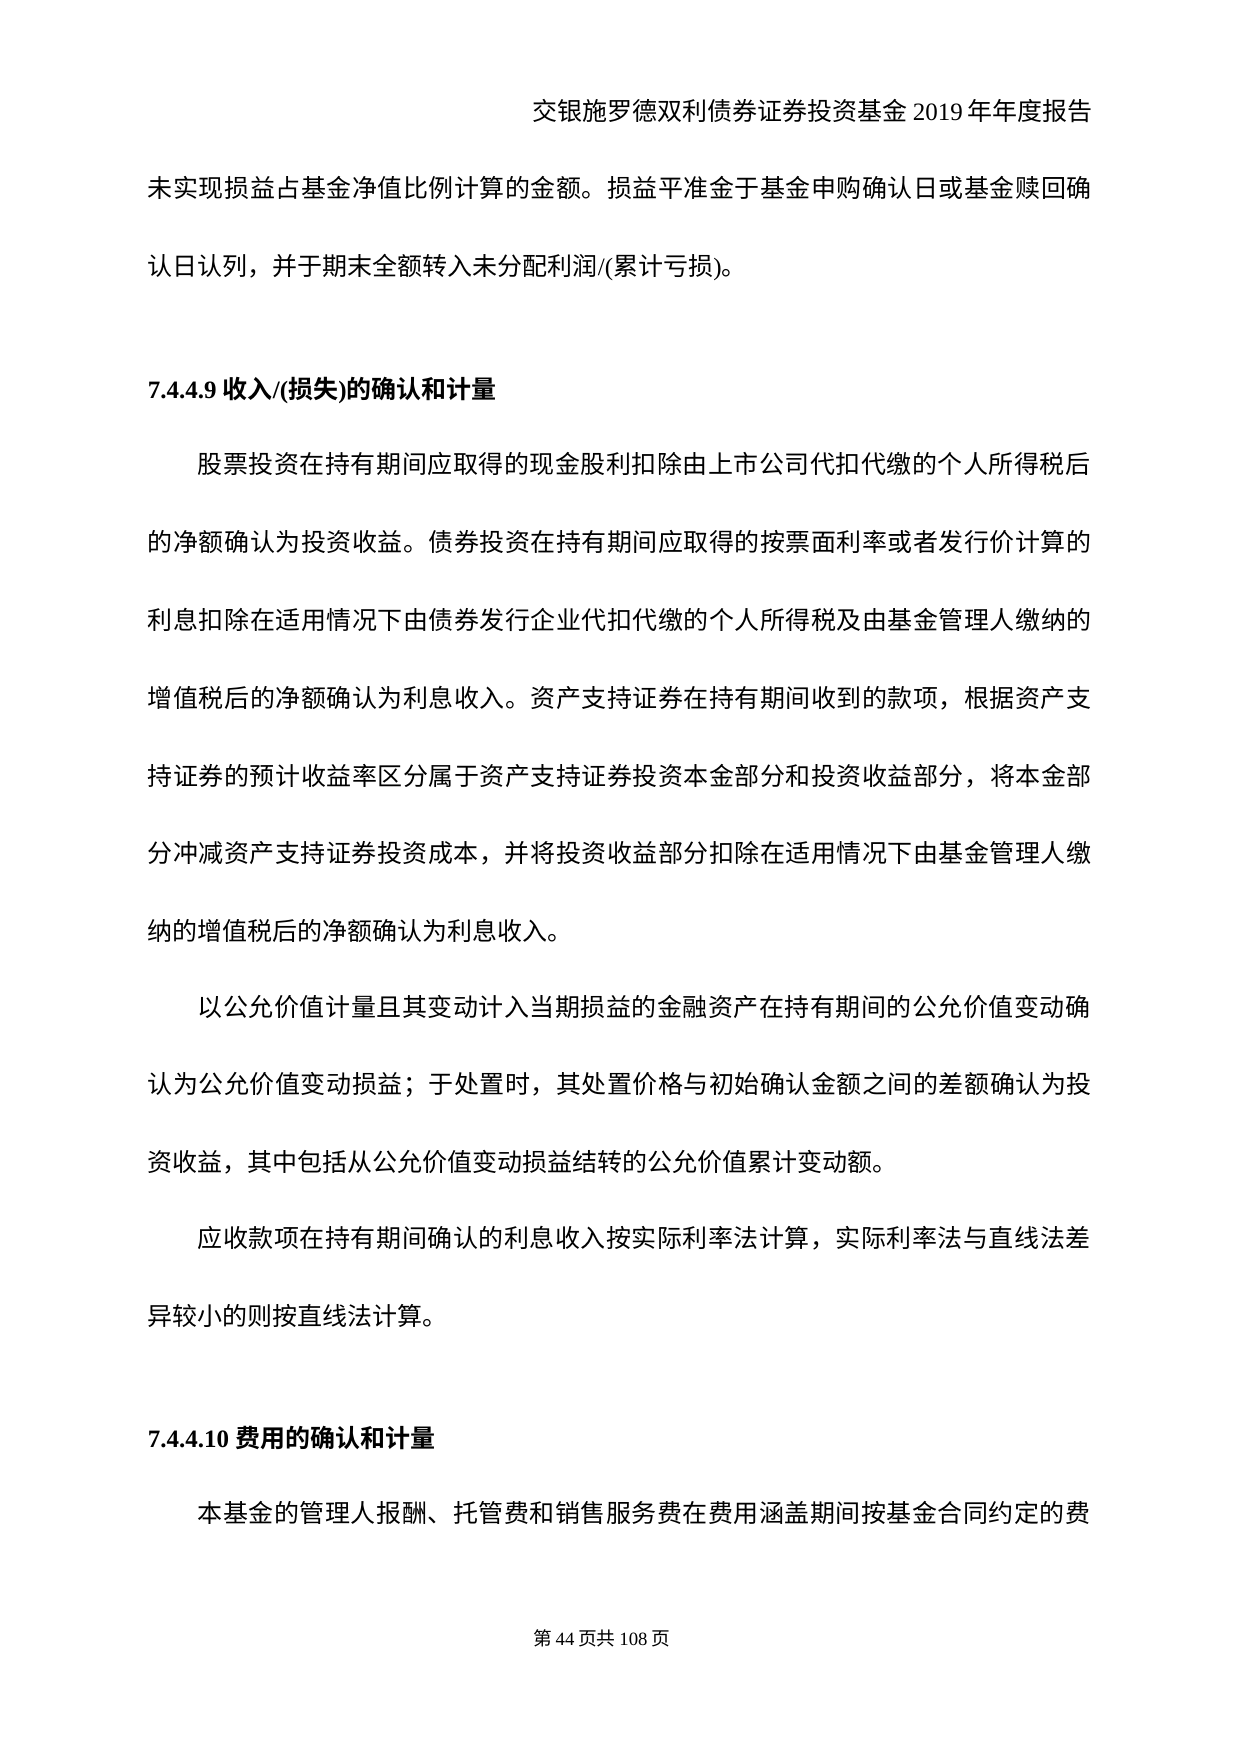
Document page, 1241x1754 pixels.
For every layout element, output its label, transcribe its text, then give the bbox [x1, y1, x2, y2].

text 股票投资在持有期间应取得的现金股利扣除由上市公司代扣代缴的个人所得税后的净额确认为投资收益。债券投资在持有期间应取得的按票面利率或者发行价计算的利息扣除在适用情况下由债券发行企业代扣代缴的个人所得税及由基金管理人缴纳的增值税后的净额确认为利息收入。资产支持证券在持有期间收到的款项，根据资产支持证券的预计收益率区分属于资产支持证券投资本金部分和投资收益部分，将本金部分冲减资产支持证券投资成本，并将投资收益部分扣除在适用情况下由基金管理人缴纳的增值税后的净额确认为利息收入。 [148, 430, 1092, 962]
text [148, 154, 1092, 297]
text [148, 1479, 1092, 1544]
text 以公允价值计量且其变动计入当期损益的金融资产在持有期间的公允价值变动确认为公允价值变动损益；于处置时，其处置价格与初始确认金额之间的差额确认为投资收益，其中包括从公允价值变动损益结转的公允价值累计变动额。 [148, 973, 1092, 1193]
text 应收款项在持有期间确认的利息收入按实际利率法计算，实际利率法与直线法差异较小的则按直线法计算。 [148, 1204, 1092, 1347]
text 7.4.4.9 收入/(损失)的确认和计量 [148, 355, 1092, 420]
text 7.4.4.10 费用的确认和计量 [148, 1404, 1092, 1469]
